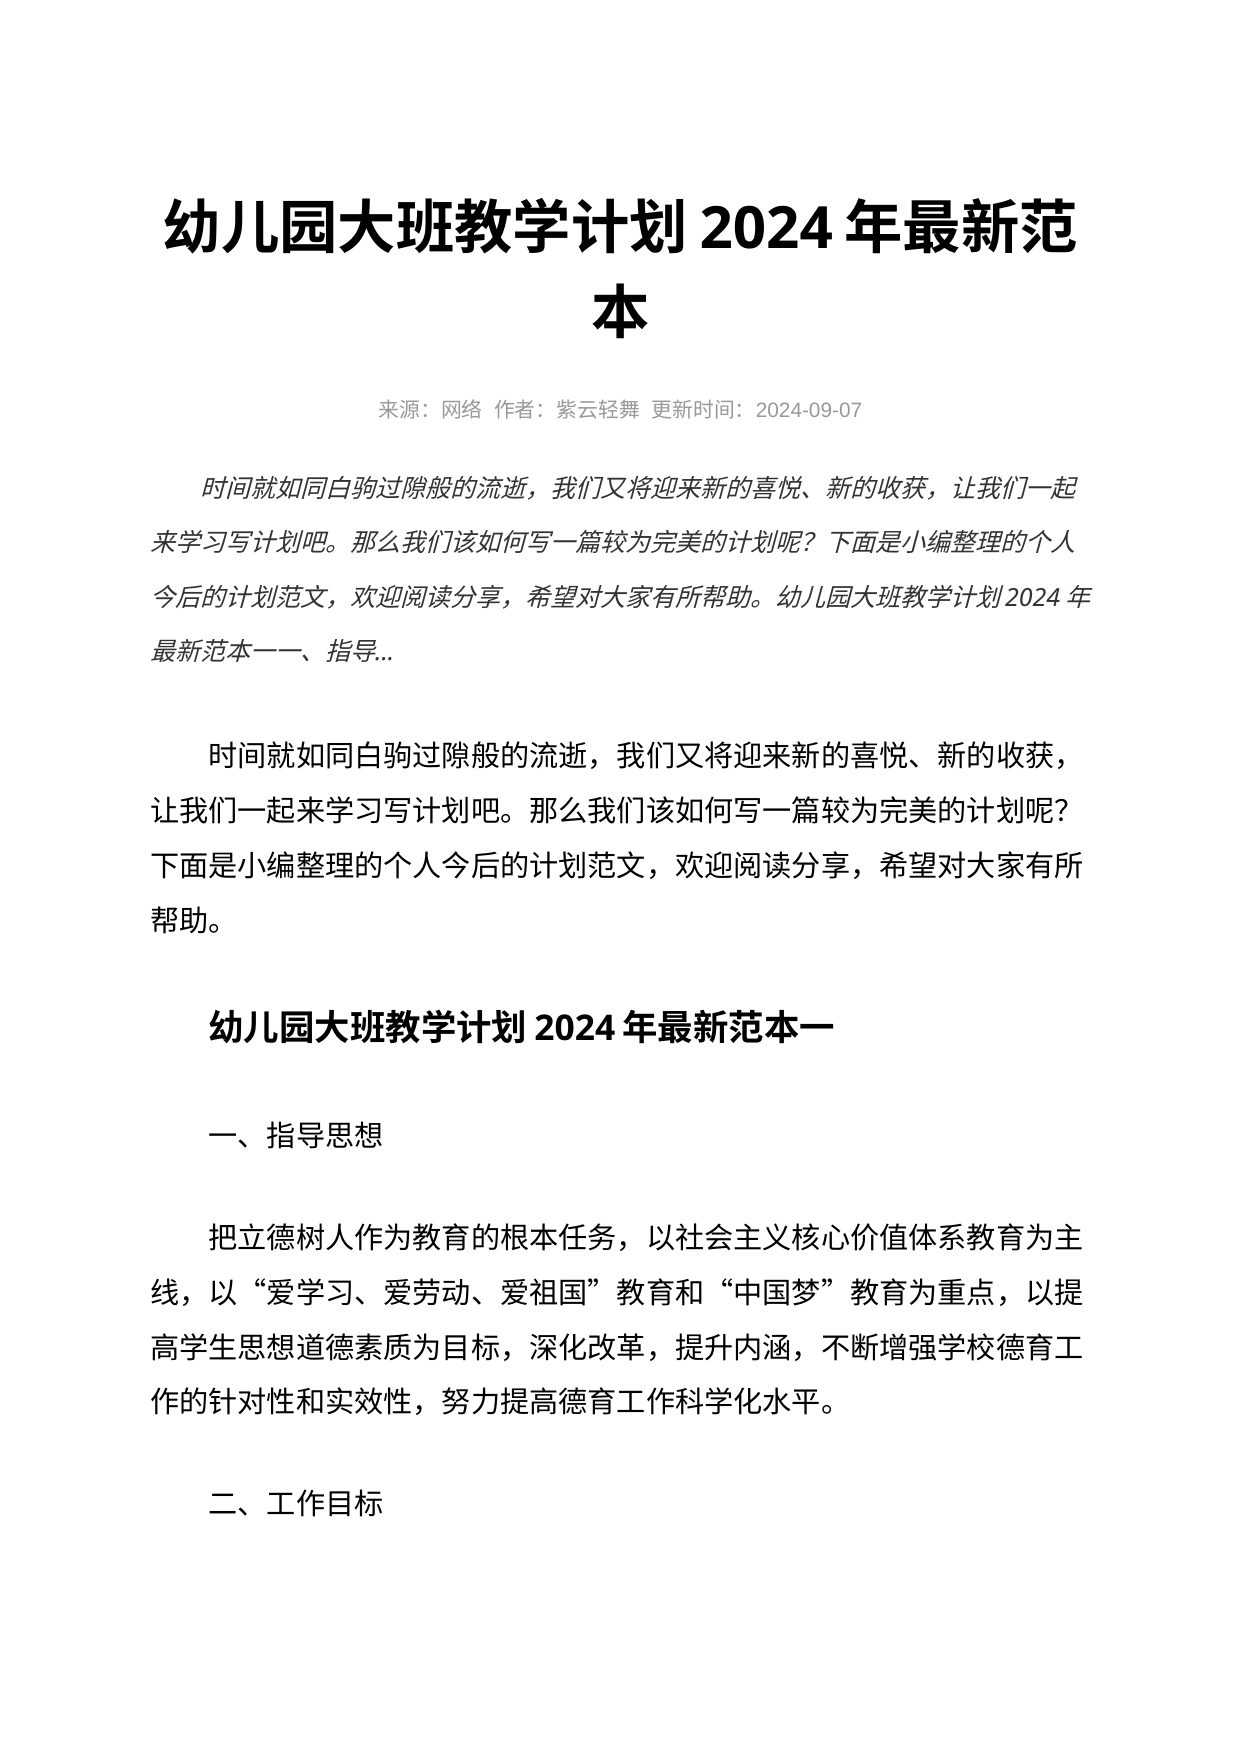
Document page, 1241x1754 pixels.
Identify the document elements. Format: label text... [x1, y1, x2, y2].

subtitle 幼儿园大班教学计划2024年最新范本 [150, 181, 1090, 351]
text 时间就如同白驹过隙般的流逝，我们又将迎来新的喜悦、新的收获，让我们一起来学习写计划吧。那么我们该如何写一篇较为完美的计划呢？下面是小编整理的个人今后的计划范文，欢迎阅读分享，希望对大家有所帮助。 [150, 733, 1090, 939]
text 幼儿园大班教学计划2024年最新范本一 [150, 999, 1090, 1050]
text 二、工作目标 [150, 1481, 1090, 1523]
text 时间就如同白驹过隙般的流逝，我们又将迎来新的喜悦、新的收获，让我们一起来学习写计划吧。那么我们该如何写一篇较为完美的计划呢？下面是小编整理的个人今后的计划范文，欢迎阅读分享，希望对大家有所帮助。幼儿园大班教学计划2024年最新范本一一、指导... [150, 468, 1090, 668]
text 一、指导思想 [150, 1113, 1090, 1155]
text 把立德树人作为教育的根本任务，以社会主义核心价值体系教育为主线，以“爱学习、爱劳动、爱祖国”教育和“中国梦”教育为重点，以提高学生思想道德素质为目标，深化改革，提升内涵，不断增强学校德育工作的针对性和实效性，努力提高德育工作科学化水平。 [150, 1214, 1090, 1421]
text 来源：网络 作者：紫云轻舞 更新时间：2024-09-07 [150, 397, 1090, 421]
